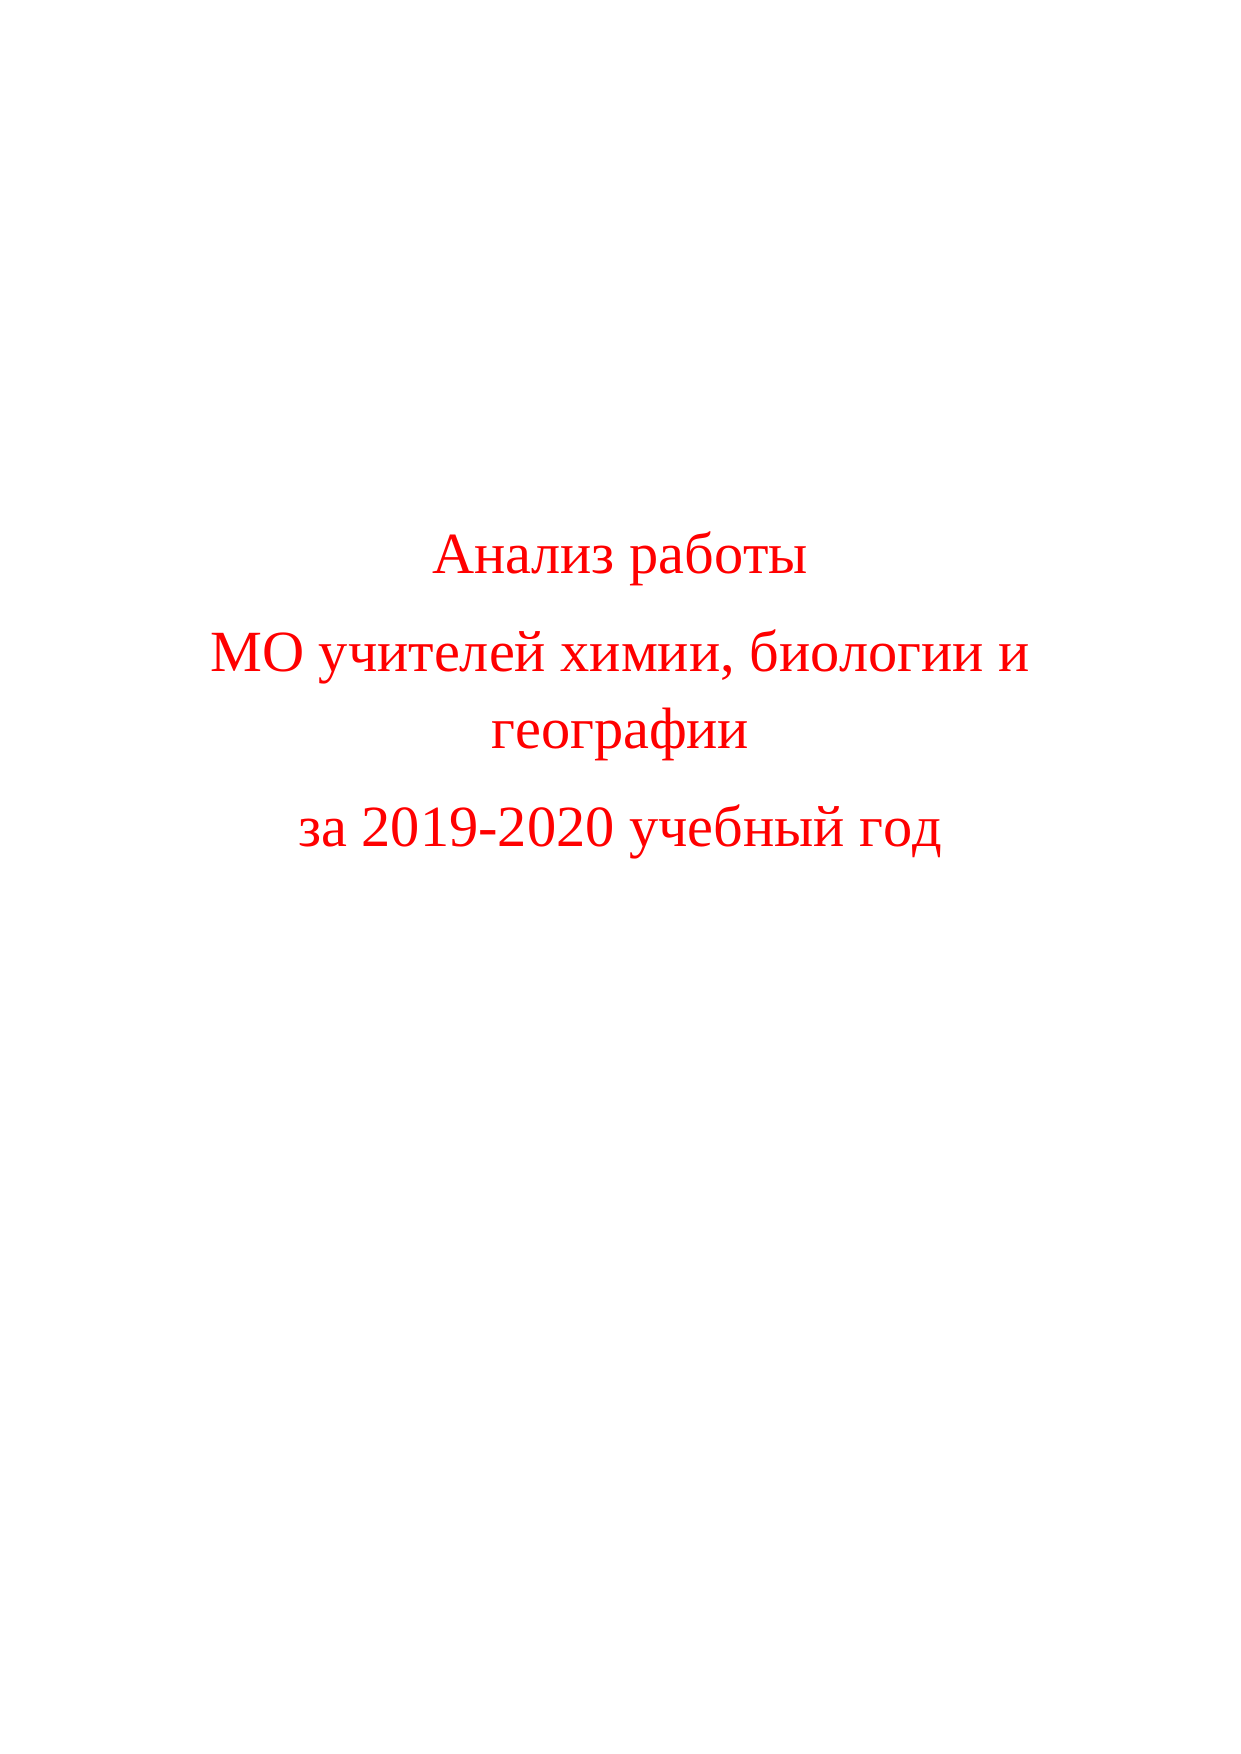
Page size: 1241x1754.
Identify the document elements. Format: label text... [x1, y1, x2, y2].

text Анализ работы [112, 519, 1128, 586]
text МО учителей химии, биологии и географии [112, 617, 1128, 761]
text за 2019-2020 учебный год [112, 792, 1128, 859]
